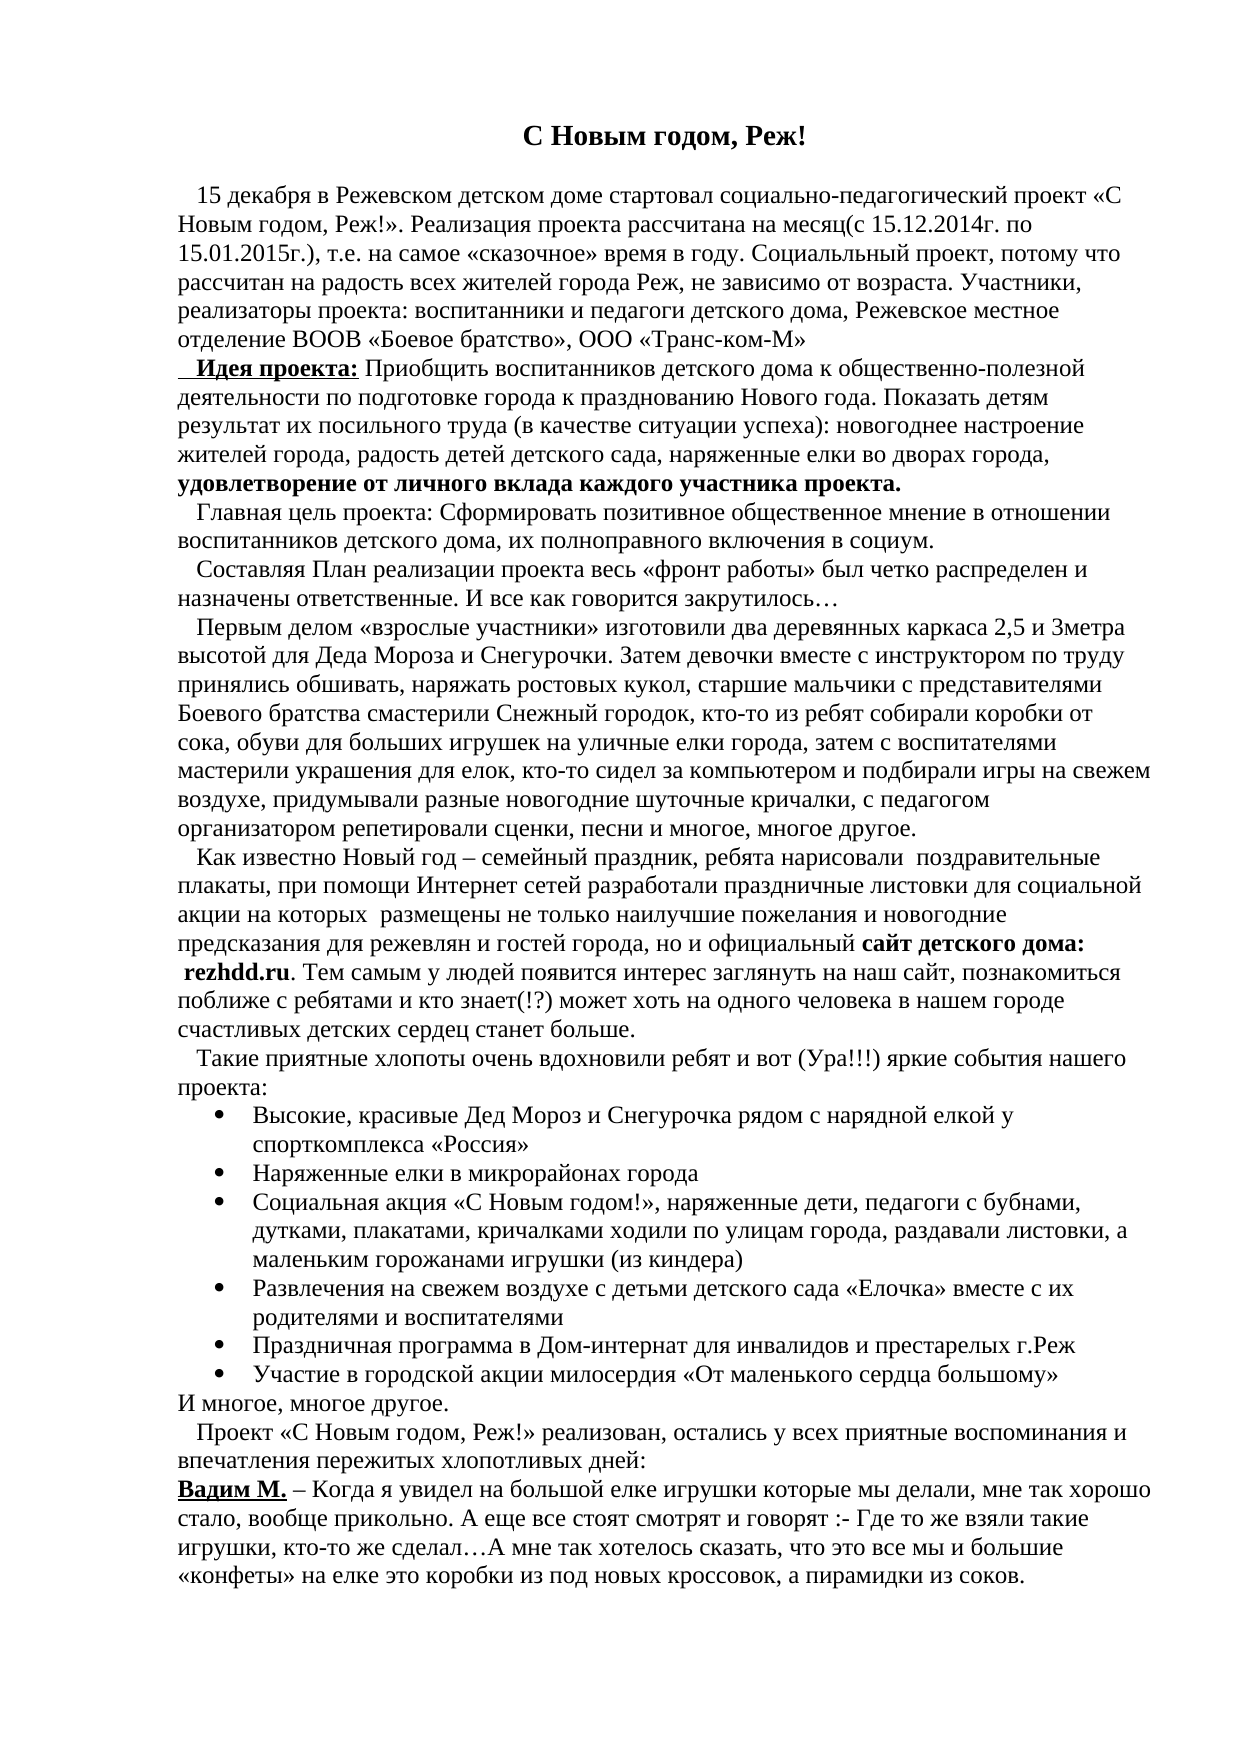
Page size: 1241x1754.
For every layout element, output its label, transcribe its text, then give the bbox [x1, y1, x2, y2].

text Вадим М. – Когда я увидел на большой елке игрушки которые мы делали, мне так хорошо стало, вообще прикольно. А еще все стоят смотрят и говорят :- Где то же взяли такие игрушки, кто-то же сделал…А мне так хотелось сказать, что это все мы и большие «конфеты» на елке это коробки из под новых кроссовок, а пирамидки из соков. [177, 1474, 1152, 1589]
list Участие в городской акции милосердия «От маленького сердца большому» [215, 1359, 1152, 1388]
list Высокие, красивые Дед Мороз и Снегурочка рядом с нарядной елкой у спорткомплекса «Россия» [215, 1100, 1152, 1158]
text С Новым годом, Реж! [177, 118, 1152, 152]
list Социальная акция «С Новым годом!», наряженные дети, педагоги с бубнами, дутками, плакатами, кричалками ходили по улицам города, раздавали листовки, а маленьким горожанами игрушки (из киндера) [215, 1187, 1152, 1273]
text Составляя План реализации проекта весь «фронт работы» был четко распределен и назначены ответственные. И все как говорится закрутилось… [177, 554, 1152, 612]
list Наряженные елки в микрорайонах города [215, 1158, 1152, 1187]
text Идея проекта: Приобщить воспитанников детского дома к общественно-полезной деятельности по подготовке города к празднованию Нового года. Показать детям результат их посильного труда (в качестве ситуации успеха): новогоднее настроение жителей города, радость детей детского сада, наряженные елки во дворах города, удовлетворение от личного вклада каждого участника проекта. [177, 353, 1152, 497]
text Главная цель проекта: Сформировать позитивное общественное мнение в отношении воспитанников детского дома, их полноправного включения в социум. [177, 497, 1152, 554]
text 15 декабря в Режевском детском доме стартовал социально-педагогический проект «С Новым годом, Реж!». Реализация проекта рассчитана на месяц(с 15.12.2014г. по 15.01.2015г.), т.е. на самое «сказочное» время в году. Социальльный проект, потому что рассчитан на радость всех жителей города Реж, не зависимо от возраста. Участники, реализаторы проекта: воспитанники и педагоги детского дома, Режевское местное отделение ВООВ «Боевое братство», ООО «Транс-ком-М» [177, 180, 1152, 353]
text Как известно Новый год – семейный праздник, ребята нарисовали поздравительные плакаты, при помощи Интернет сетей разработали праздничные листовки для социальной акции на которых размещены не только наилучшие пожелания и новогодние предсказания для режевлян и гостей города, но и официальный сайт детского дома: [177, 842, 1152, 957]
list Праздничная программа в Дом-интернат для инвалидов и престарелых г.Реж [215, 1330, 1152, 1359]
text rezhdd.ru. Тем самым у людей появится интерес заглянуть на наш сайт, познакомиться поближе с ребятами и кто знает(!?) может хоть на одного человека в нашем городе счастливых детских сердец станет больше. [177, 957, 1152, 1043]
list Развлечения на свежем воздухе с детьми детского сада «Елочка» вместе с их родителями и воспитателями [215, 1273, 1152, 1330]
text Такие приятные хлопоты очень вдохновили ребят и вот (Ура!!!) яркие события нашего проекта: [177, 1043, 1152, 1100]
text И многое, многое другое. [177, 1388, 1152, 1417]
text Проект «С Новым годом, Реж!» реализован, остались у всех приятные воспоминания и впечатления пережитых хлопотливых дней: [177, 1417, 1152, 1474]
text Первым делом «взрослые участники» изготовили два деревянных каркаса 2,5 и 3метра высотой для Деда Мороза и Снегурочки. Затем девочки вместе с инструктором по труду принялись обшивать, наряжать ростовых кукол, старшие мальчики с представителями Боевого братства смастерили Снежный городок, кто-то из ребят собирали коробки от сока, обуви для больших игрушек на уличные елки города, затем с воспитателями мастерили украшения для елок, кто-то сидел за компьютером и подбирали игры на свежем воздухе, придумывали разные новогодние шуточные кричалки, с педагогом организатором репетировали сценки, песни и многое, многое другое. [177, 612, 1152, 842]
